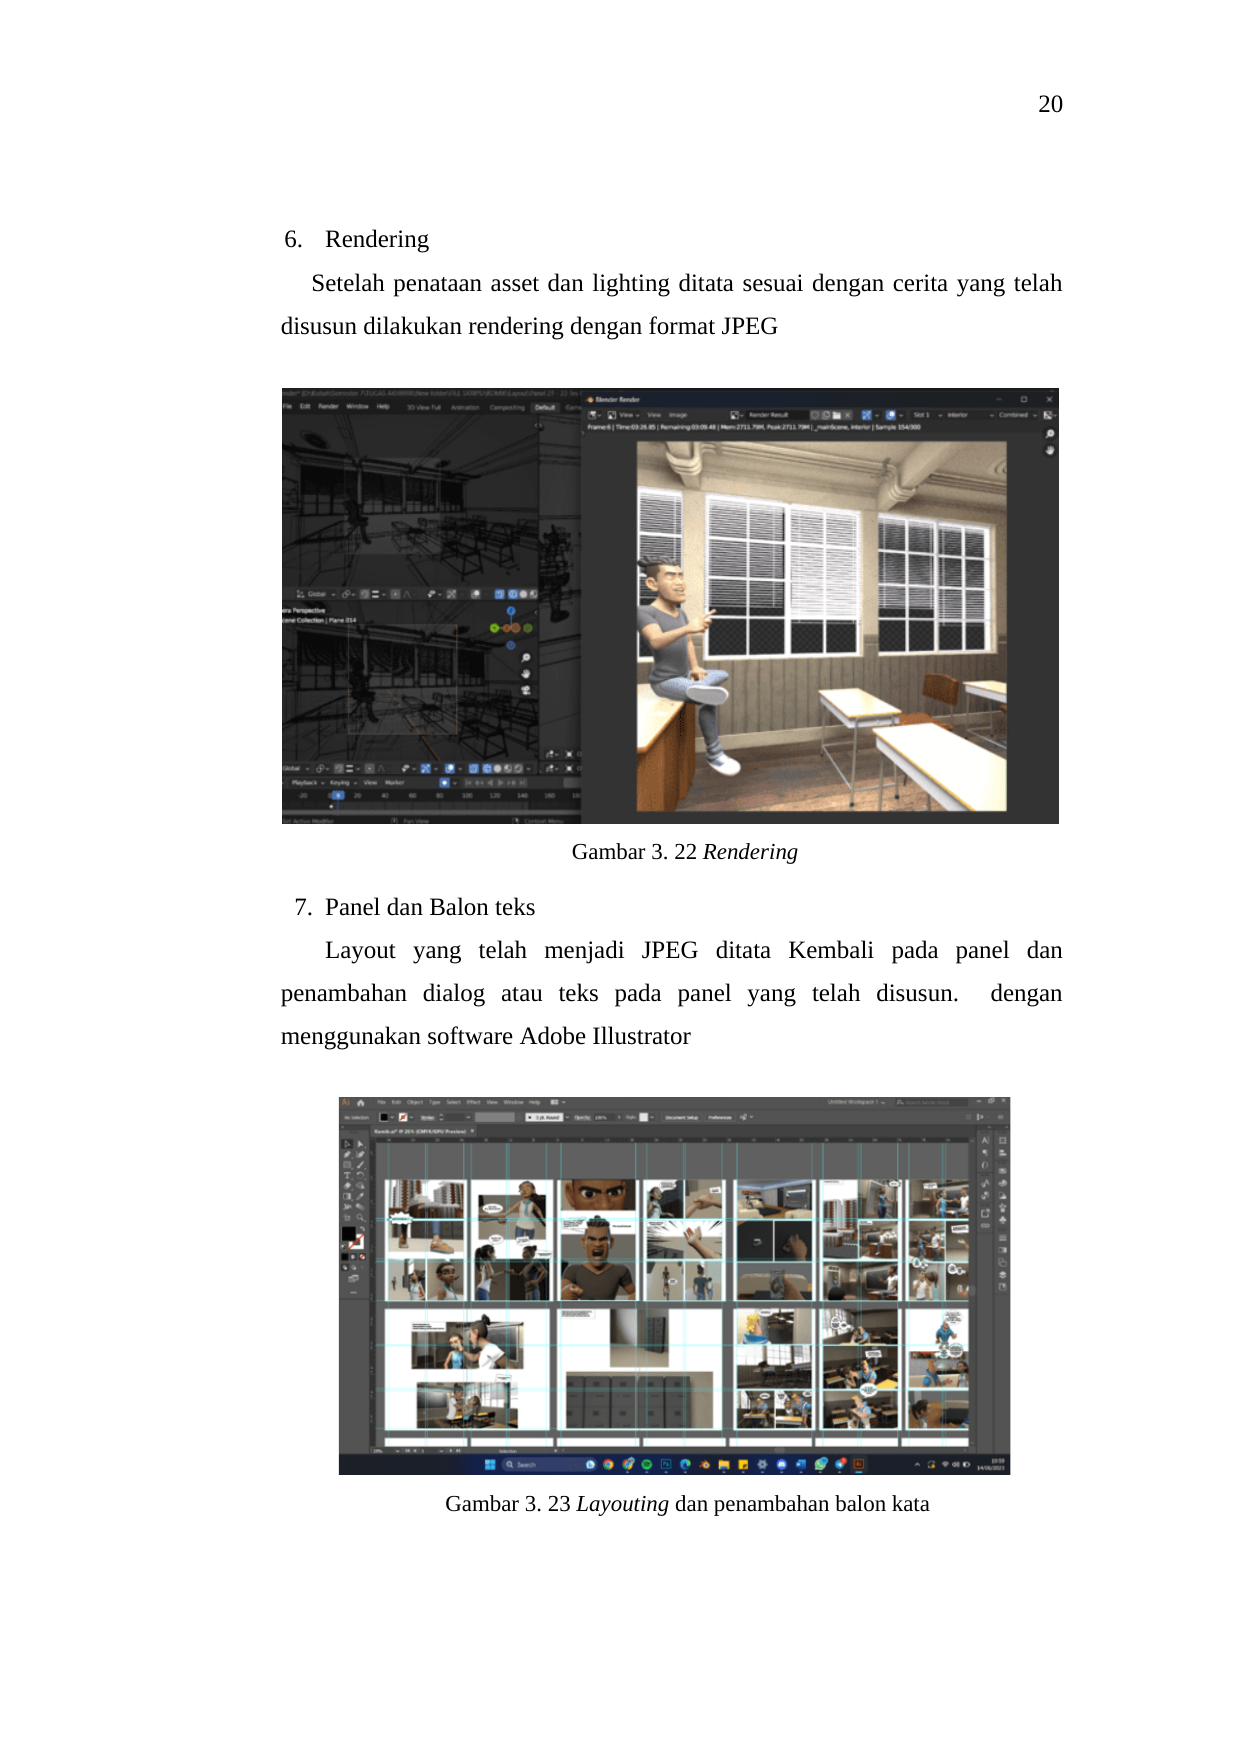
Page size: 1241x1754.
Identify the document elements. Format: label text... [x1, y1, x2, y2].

list Setelah penataan asset dan lighting ditata sesuai dengan cerita yang telah disusun dilakukan rendering dengan format JPEG [281, 268, 1063, 339]
list Layout yang telah menjadi JPEG ditata Kembali pada panel dan penambahan dialog atau teks pada panel yang telah disusun. dengan menggunakan software Adobe Illustrator [281, 935, 1063, 1050]
subtitle Panel dan Balon teks [294, 892, 1063, 921]
picture [338, 1097, 1011, 1475]
subtitle Rendering [284, 224, 1063, 253]
picture [282, 388, 1059, 824]
